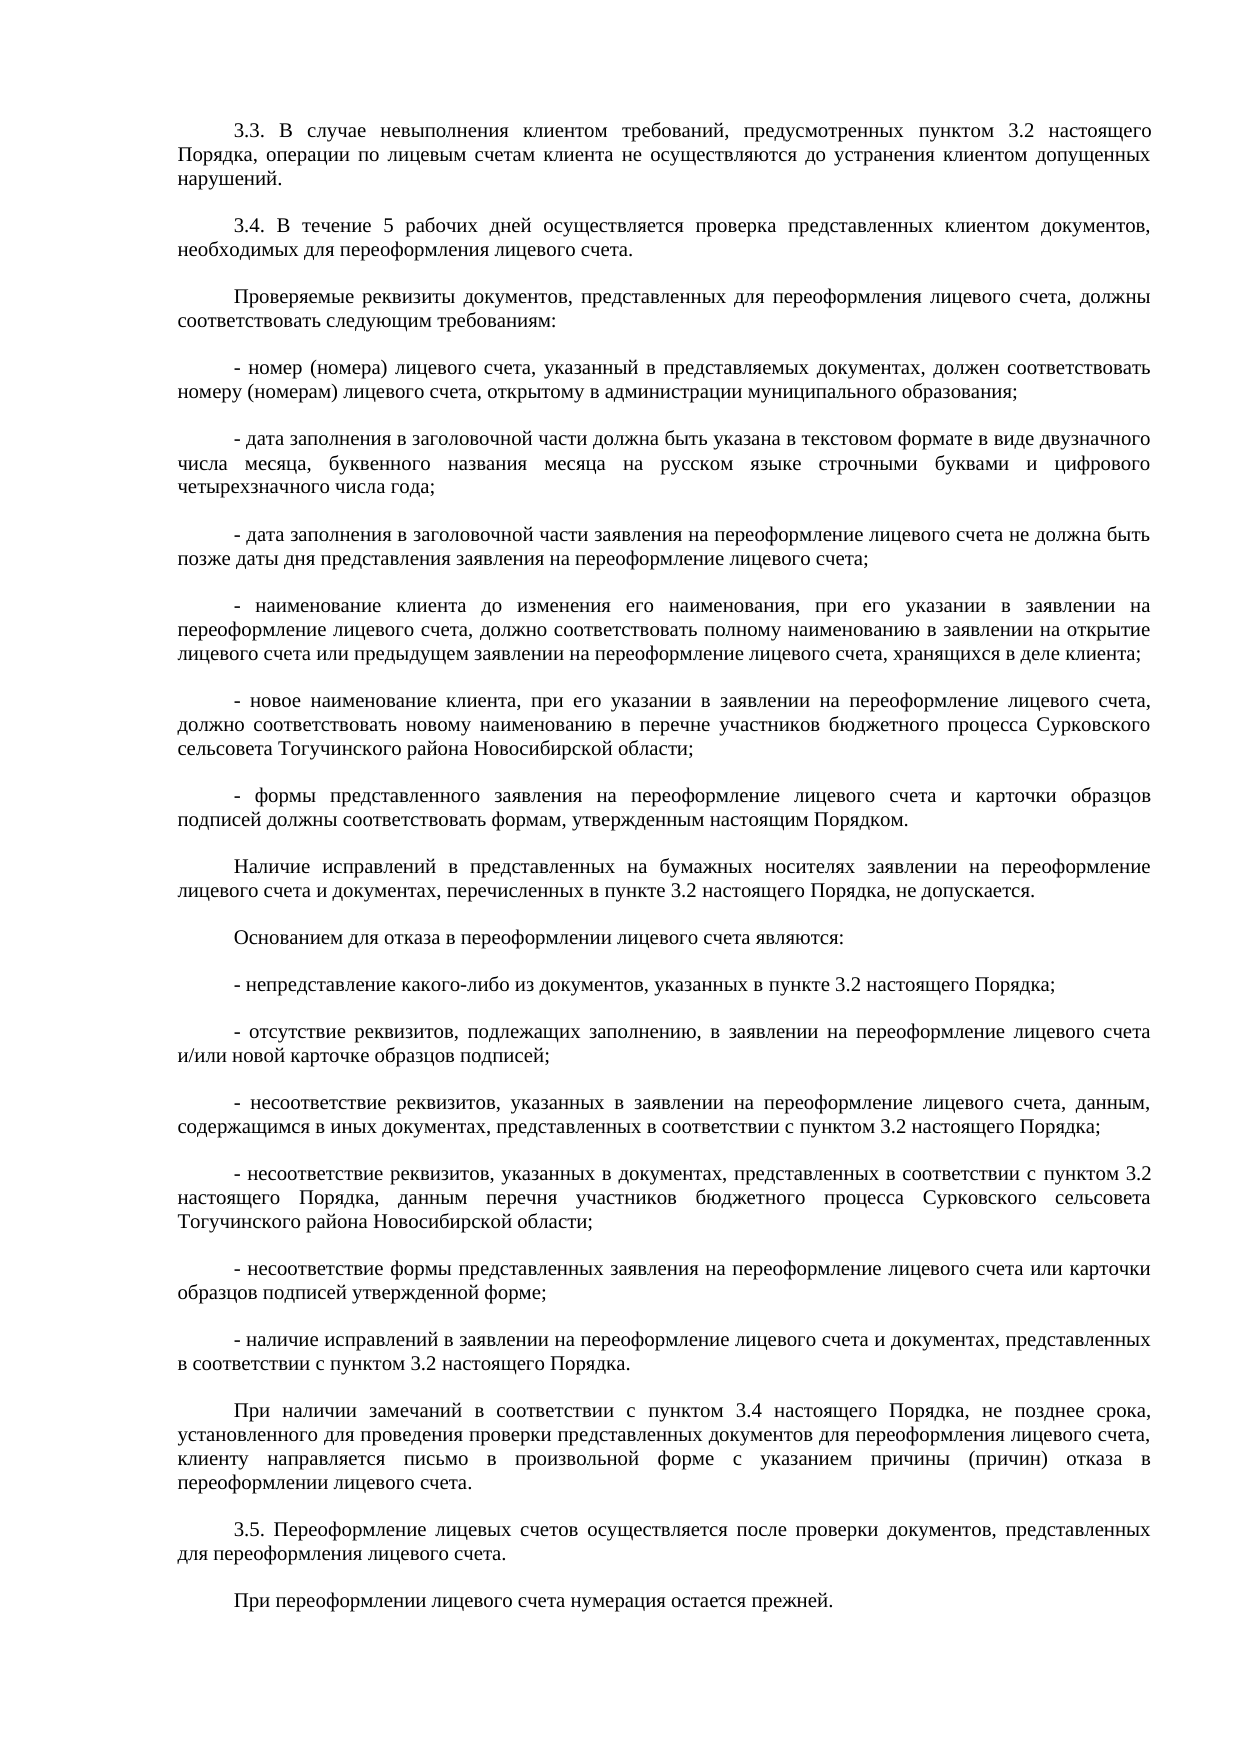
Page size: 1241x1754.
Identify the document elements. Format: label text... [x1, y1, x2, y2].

text - несоответствие реквизитов, указанных в документах, представленных в соответствии с пунктом 3.2 настоящего Порядка, данным перечня участников бюджетного процесса Сурковского сельсовета Тогучинского района Новосибирской области; [177, 1161, 1152, 1233]
text - новое наименование клиента, при его указании в заявлении на переоформление лицевого счета, должно соответствовать новому наименованию в перечне участников бюджетного процесса Сурковского сельсовета Тогучинского района Новосибирской области; [177, 688, 1152, 760]
text 3.4. В течение 5 рабочих дней осуществляется проверка представленных клиентом документов, необходимых для переоформления лицевого счета. [177, 213, 1152, 261]
text Основанием для отказа в переоформлении лицевого счета являются: [177, 925, 1152, 949]
text - несоответствие формы представленных заявления на переоформление лицевого счета или карточки образцов подписей утвержденной форме; [177, 1256, 1152, 1304]
text - формы представленного заявления на переоформление лицевого счета и карточки образцов подписей должны соответствовать формам, утвержденным настоящим Порядком. [177, 783, 1152, 831]
text 3.3. В случае невыполнения клиентом требований, предусмотренных пунктом 3.2 настоящего Порядка, операции по лицевым счетам клиента не осуществляются до устранения клиентом допущенных нарушений. [177, 118, 1152, 190]
text Наличие исправлений в представленных на бумажных носителях заявлении на переоформление лицевого счета и документах, перечисленных в пункте 3.2 настоящего Порядка, не допускается. [177, 854, 1152, 902]
text - отсутствие реквизитов, подлежащих заполнению, в заявлении на переоформление лицевого счета и/или новой карточке образцов подписей; [177, 1019, 1152, 1067]
text 3.5. Переоформление лицевых счетов осуществляется после проверки документов, представленных для переоформления лицевого счета. [177, 1517, 1152, 1565]
text При переоформлении лицевого счета нумерация остается прежней. [177, 1588, 1152, 1612]
text - дата заполнения в заголовочной части заявления на переоформление лицевого счета не должна быть позже даты дня представления заявления на переоформление лицевого счета; [177, 521, 1152, 569]
text - несоответствие реквизитов, указанных в заявлении на переоформление лицевого счета, данным, содержащимся в иных документах, представленных в соответствии с пунктом 3.2 настоящего Порядка; [177, 1090, 1152, 1138]
text - наличие исправлений в заявлении на переоформление лицевого счета и документах, представленных в соответствии с пунктом 3.2 настоящего Порядка. [177, 1327, 1152, 1375]
text - номер (номера) лицевого счета, указанный в представляемых документах, должен соответствовать номеру (номерам) лицевого счета, открытому в администрации муниципального образования; [177, 355, 1152, 403]
text - наименование клиента до изменения его наименования, при его указании в заявлении на переоформление лицевого счета, должно соответствовать полному наименованию в заявлении на открытие лицевого счета или предыдущем заявлении на переоформление лицевого счета, хранящихся в деле клиента; [177, 592, 1152, 665]
text - непредставление какого-либо из документов, указанных в пункте 3.2 настоящего Порядка; [177, 972, 1152, 996]
text При наличии замечаний в соответствии с пунктом 3.4 настоящего Порядка, не позднее срока, установленного для проведения проверки представленных документов для переоформления лицевого счета, клиенту направляется письмо в произвольной форме с указанием причины (причин) отказа в переоформлении лицевого счета. [177, 1398, 1152, 1494]
text - дата заполнения в заголовочной части должна быть указана в текстовом формате в виде двузначного числа месяца, буквенного названия месяца на русском языке строчными буквами и цифрового четырехзначного числа года; [177, 426, 1152, 498]
text Проверяемые реквизиты документов, представленных для переоформления лицевого счета, должны соответствовать следующим требованиям: [177, 284, 1152, 332]
